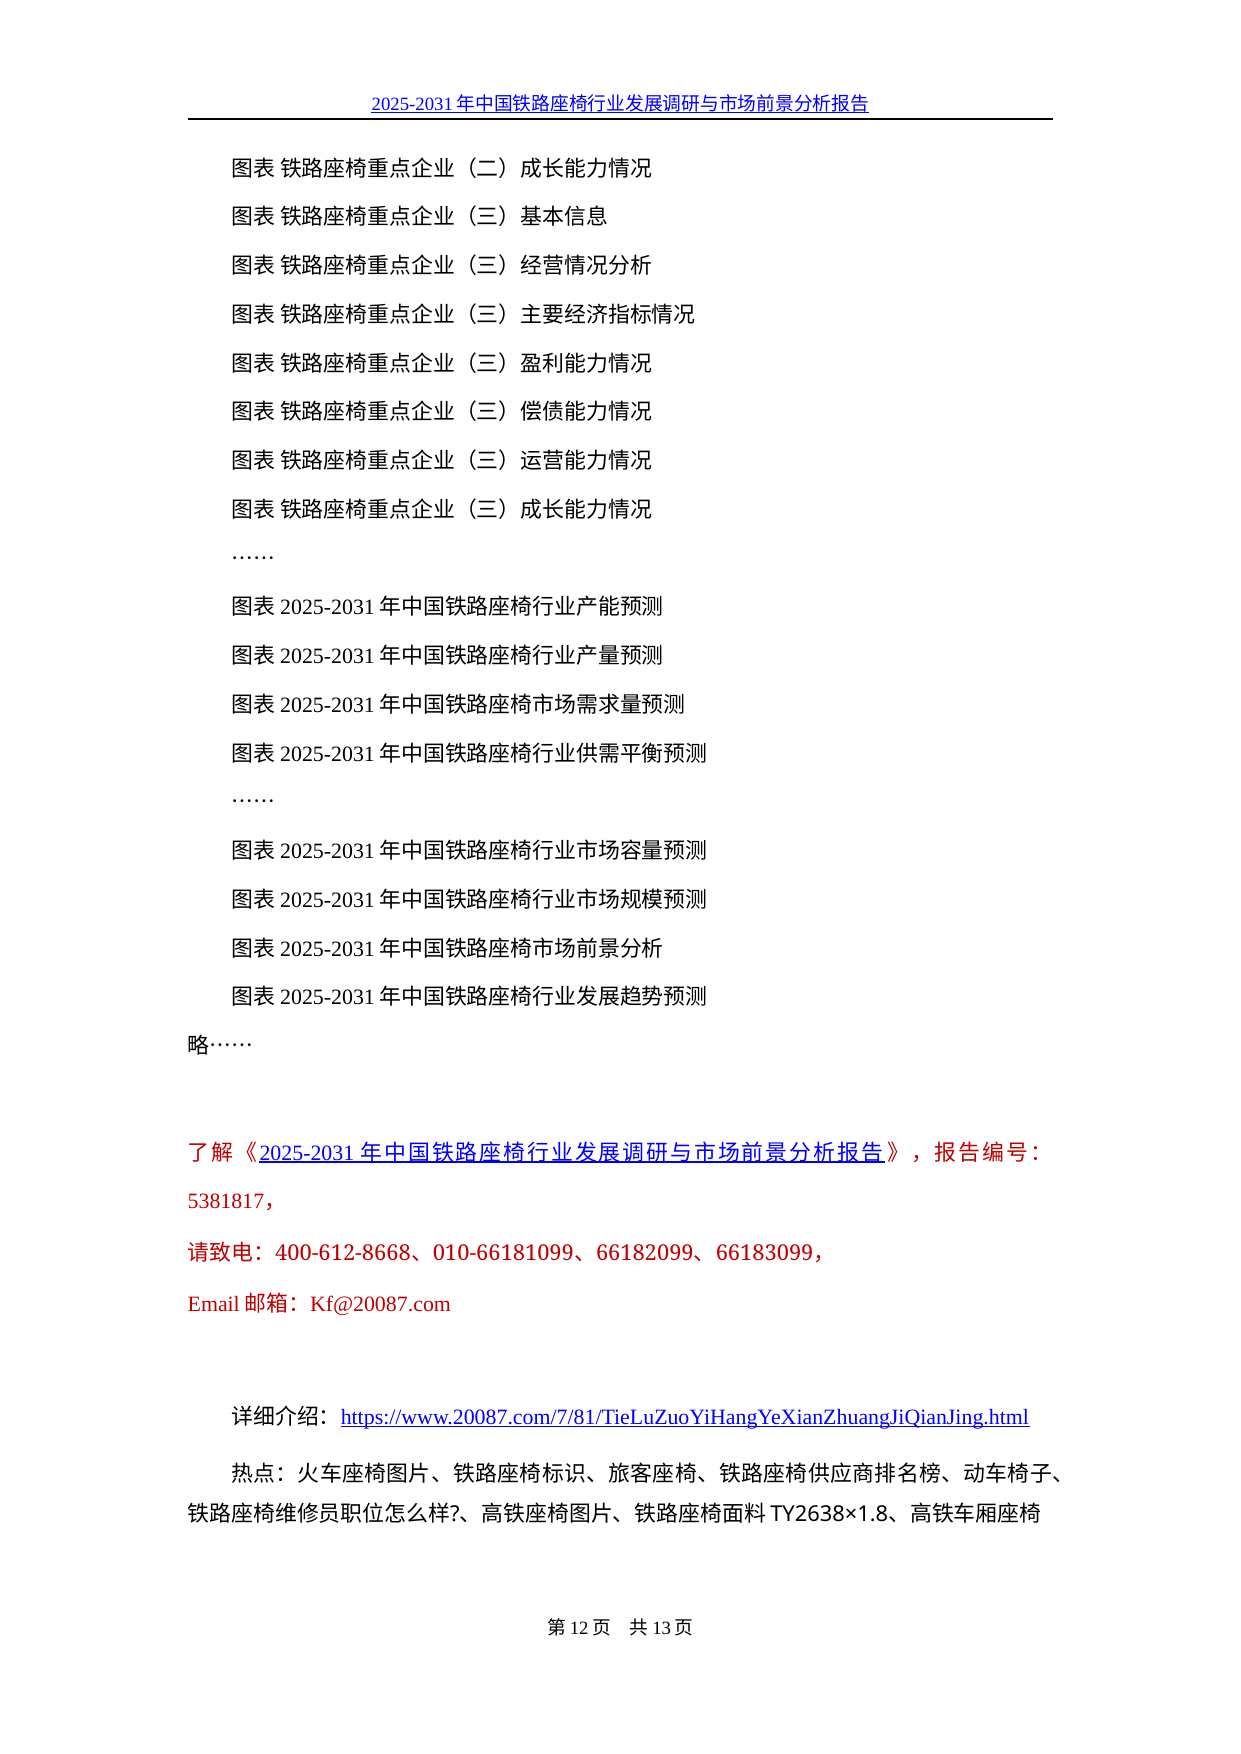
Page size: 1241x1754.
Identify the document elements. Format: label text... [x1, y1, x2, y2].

text Email邮箱：Kf@20087.com [187, 1286, 1053, 1318]
text 请致电：400-612-8668、010-66181099、66182099、66183099， [187, 1234, 1053, 1267]
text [187, 150, 1053, 1060]
text 热点：火车座椅图片、铁路座椅标识、旅客座椅、铁路座椅供应商排名榜、动车椅子、铁路座椅维修员职位怎么样?、高铁座椅图片、铁路座椅面料TY2638×1.8、高铁车厢座椅 [187, 1456, 1053, 1529]
text 详细介绍：https://www.20087.com/7/81/TieLuZuoYiHangYeXianZhuangJiQianJing.html [187, 1399, 1053, 1431]
text 了解《2025-2031年中国铁路座椅行业发展调研与市场前景分析报告》，报告编号：5381817， [187, 1134, 1053, 1215]
